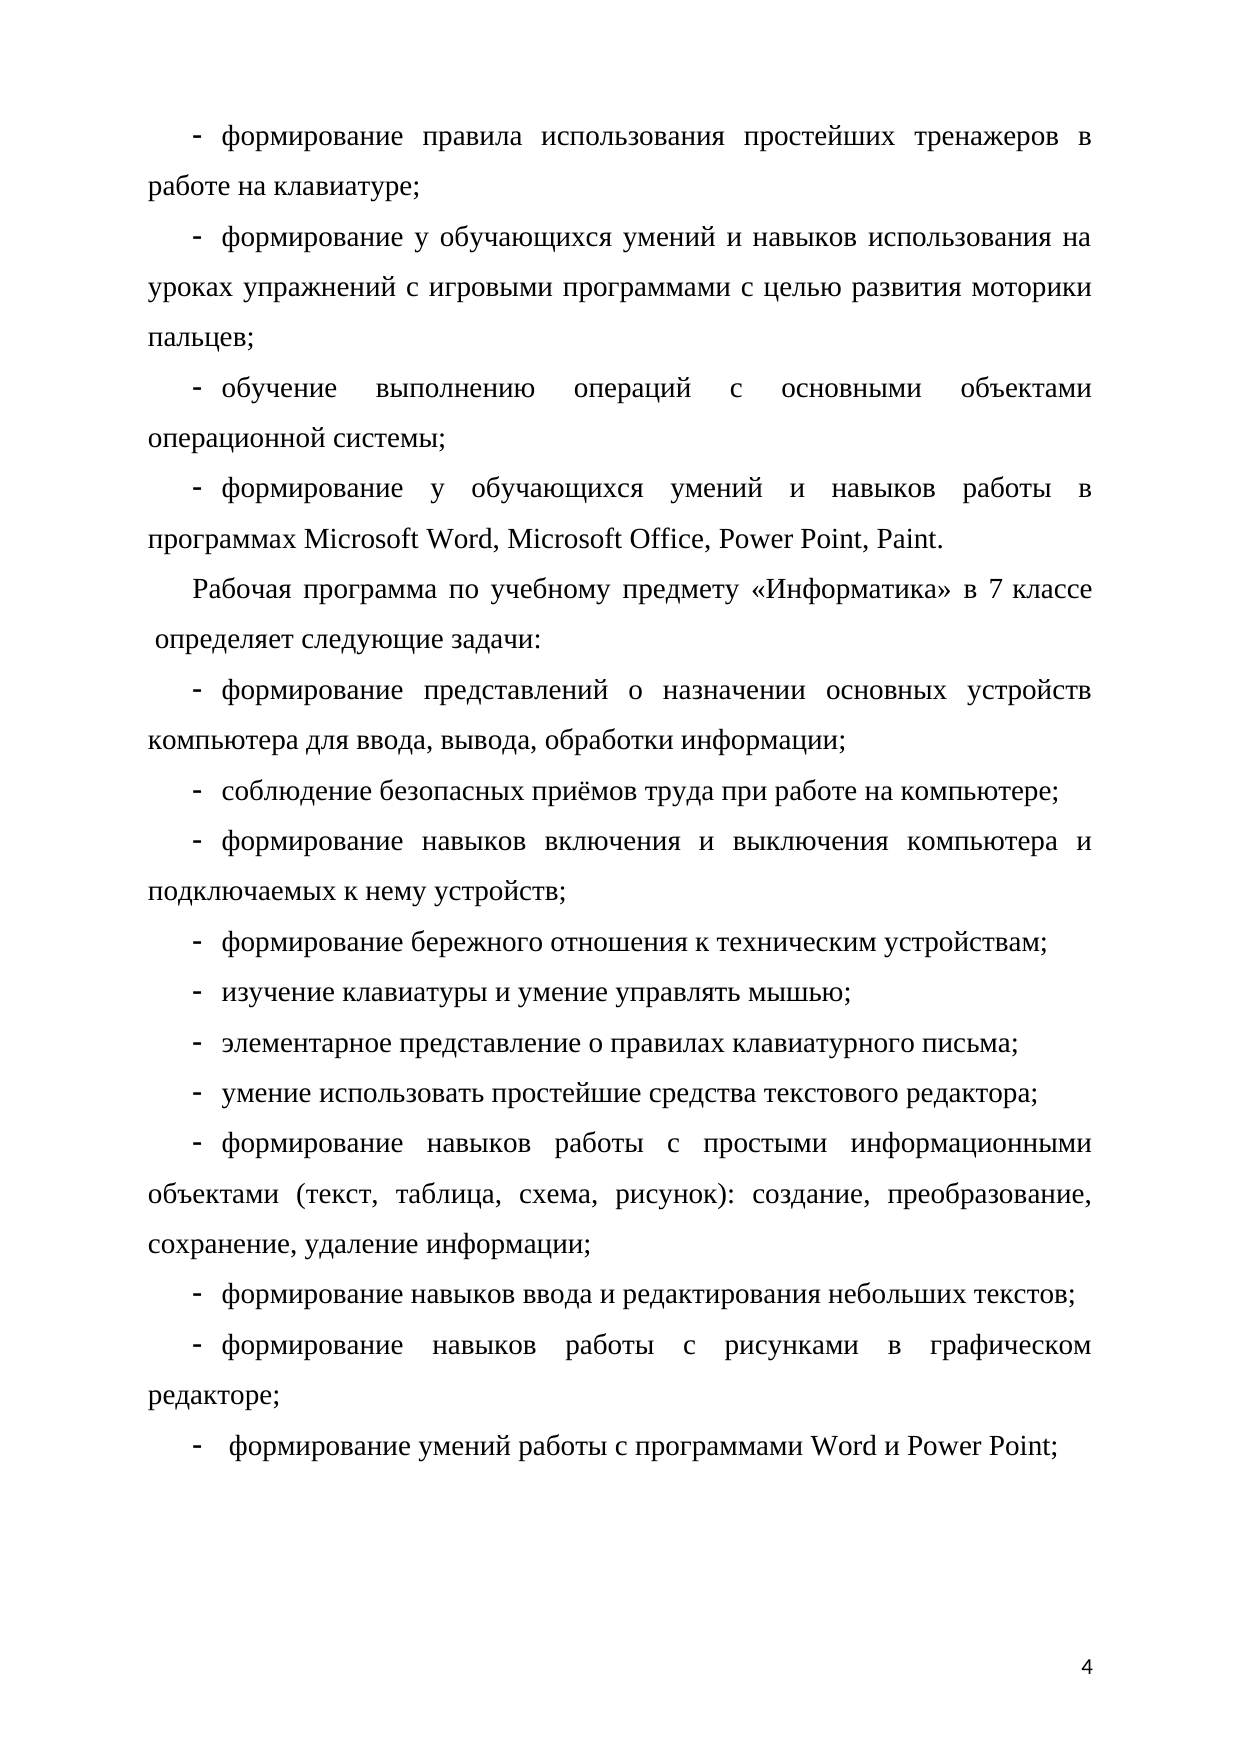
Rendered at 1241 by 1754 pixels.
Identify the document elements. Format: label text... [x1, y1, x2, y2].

text Рабочая программа по учебному предмету «Информатика» в 7 классе определяет следующие задачи: [154, 571, 1092, 655]
list элементарное представление о правилах клавиатурного письма; [148, 1025, 1092, 1058]
list формирование навыков работы с рисунками в графическом редакторе; [148, 1327, 1092, 1411]
list формирование навыков включения и выключения компьютера и подключаемых к нему устройств; [148, 823, 1092, 907]
list формирование навыков ввода и редактирования небольших текстов; [148, 1277, 1092, 1310]
list формирование представлений о назначении основных устройств компьютера для ввода, вывода, обработки информации; [148, 672, 1092, 756]
list соблюдение безопасных приёмов труда при работе на компьютере; [148, 773, 1092, 806]
list формирование умений работы с программами Word и Power Point; [148, 1428, 1092, 1461]
list обучение выполнению операций с основными объектами операционной системы; [148, 370, 1092, 454]
list умение использовать простейшие средства текстового редактора; [148, 1075, 1092, 1109]
list формирование бережного отношения к техническим устройствам; [148, 924, 1092, 957]
list формирование у обучающихся умений и навыков использования на уроках упражнений с игровыми программами с целью развития моторики пальцев; [148, 219, 1092, 353]
list формирование правила использования простейших тренажеров в работе на клавиатуре; [148, 118, 1092, 202]
list формирование у обучающихся умений и навыков работы в программах Microsoft Word, Microsoft Office, Power Point, Paint. [148, 471, 1092, 554]
list формирование навыков работы с простыми информационными объектами (текст, таблица, схема, рисунок): создание, преобразование, сохранение, удаление информации; [148, 1126, 1092, 1260]
list изучение клавиатуры и умение управлять мышью; [148, 974, 1092, 1008]
